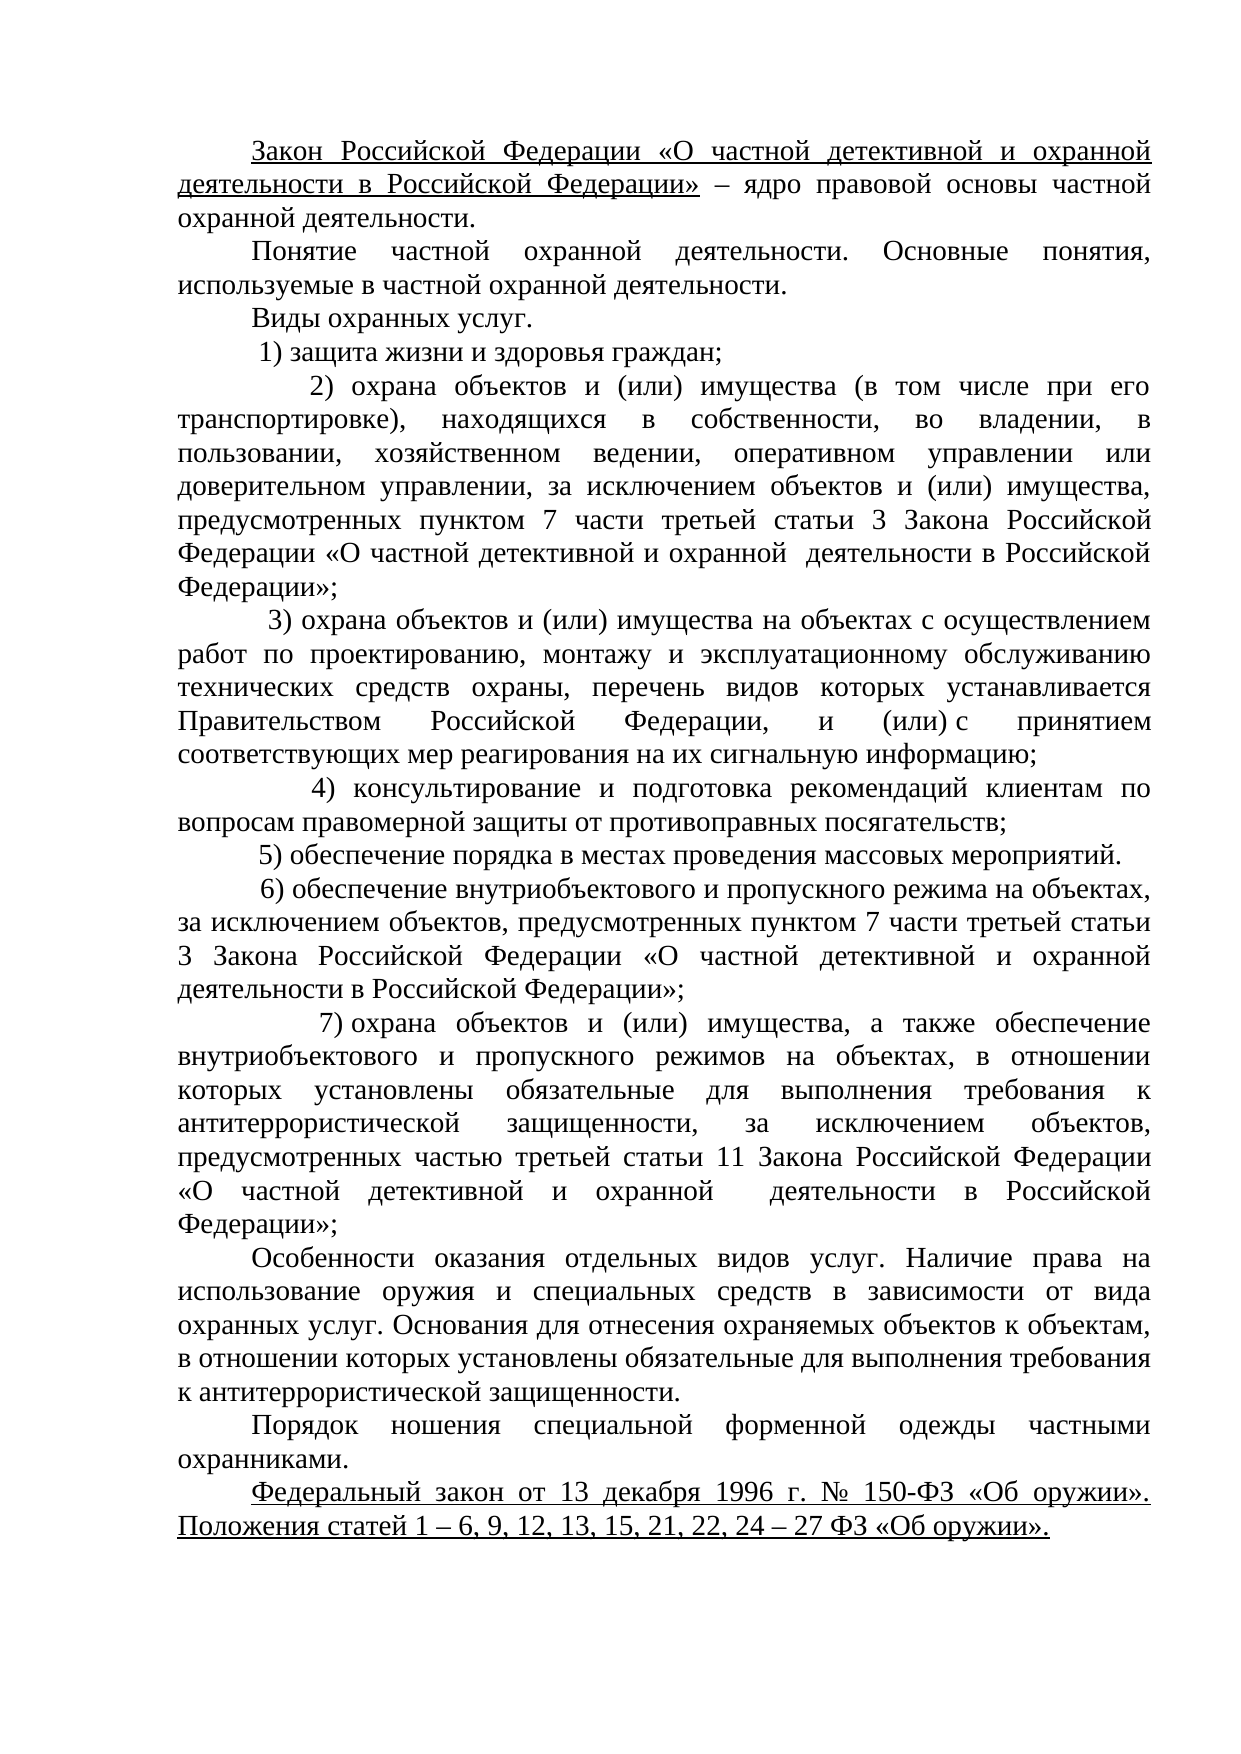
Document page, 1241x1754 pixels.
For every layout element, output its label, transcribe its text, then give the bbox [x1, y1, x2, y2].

text 4) консультирование и подготовка рекомендаций клиентам по вопросам правомерной защиты от противоправных посягательств; [177, 770, 1152, 837]
text Особенности оказания отдельных видов услуг. Наличие права на использование оружия и специальных средств в зависимости от вида охранных услуг. Основания для отнесения охраняемых объектов к объектам, в отношении которых установлены обязательные для выполнения требования к антитеррористической защищенности. [177, 1240, 1152, 1407]
text Федеральный закон от 13 декабря 1996 г. № 150-ФЗ «Об оружии». Положения статей 1 – 6, 9, 12, 13, 15, 21, 22, 24 – 27 ФЗ «Об оружии». [177, 1474, 1152, 1542]
text 2) охрана объектов и (или) имущества (в том числе при его транспортировке), находящихся в собственности, во владении, в пользовании, хозяйственном ведении, оперативном управлении или доверительном управлении, за исключением объектов и (или) имущества, предусмотренных пунктом 7 части третьей статьи 3 Закона Российской Федерации «О частной детективной и охранной деятельности в Российской Федерации»; [177, 368, 1152, 602]
text 1) защита жизни и здоровья граждан; [177, 334, 1152, 368]
text 7) охрана объектов и (или) имущества, а также обеспечение внутриобъектового и пропускного режимов на объектах, в отношении которых установлены обязательные для выполнения требования к антитеррористической защищенности, за исключением объектов, предусмотренных частью третьей статьи 11 Закона Российской Федерации «О частной детективной и охранной деятельности в Российской Федерации»; [177, 1005, 1152, 1240]
text Виды охранных услуг. [177, 301, 1152, 334]
text Закон Российской Федерации «О частной детективной и охранной деятельности в Российской Федерации» – ядро правовой основы частной охранной деятельности. [177, 133, 1152, 233]
text 6) обеспечение внутриобъектового и пропускного режима на объектах, за исключением объектов, предусмотренных пунктом 7 части третьей статьи 3 Закона Российской Федерации «О частной детективной и охранной деятельности в Российской Федерации»; [177, 871, 1152, 1005]
text 5) обеспечение порядка в местах проведения массовых мероприятий. [177, 837, 1152, 871]
text Порядок ношения специальной форменной одежды частными охранниками. [177, 1407, 1152, 1474]
text Понятие частной охранной деятельности. Основные понятия, используемые в частной охранной деятельности. [177, 233, 1152, 301]
text 3) охрана объектов и (или) имущества на объектах с осуществлением работ по проектированию, монтажу и эксплуатационному обслуживанию технических средств охраны, перечень видов которых устанавливается Правительством Российской Федерации, и (или) с принятием соответствующих мер реагирования на их сигнальную информацию; [177, 602, 1152, 770]
